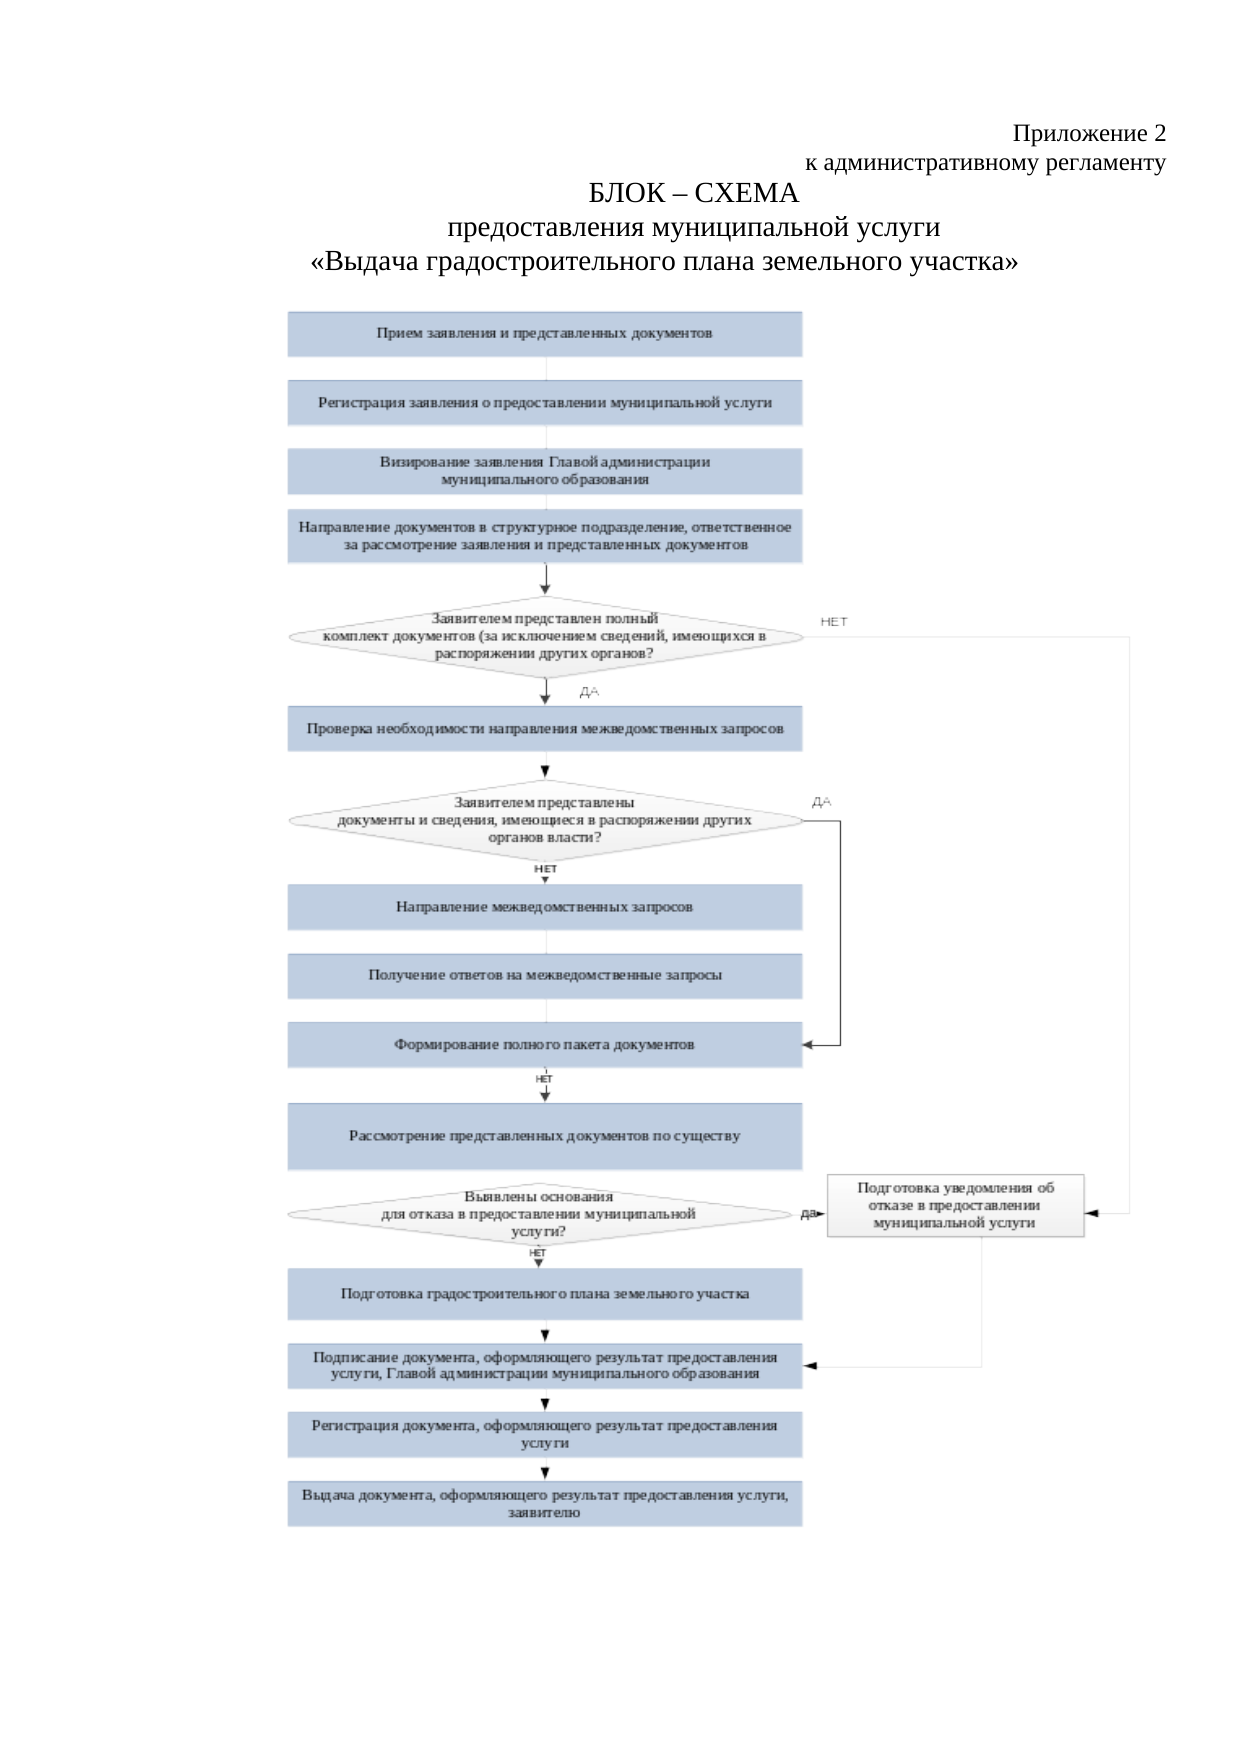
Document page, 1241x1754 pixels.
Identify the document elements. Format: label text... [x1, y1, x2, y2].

text Приложение 2 [162, 118, 1167, 147]
text к административному регламенту [162, 147, 1167, 176]
text предоставления муниципальной услуги [162, 209, 1167, 243]
text БЛОК – СХЕМА [162, 176, 1167, 209]
text «Выдача градостроительного плана земельного участка» [162, 243, 1167, 276]
